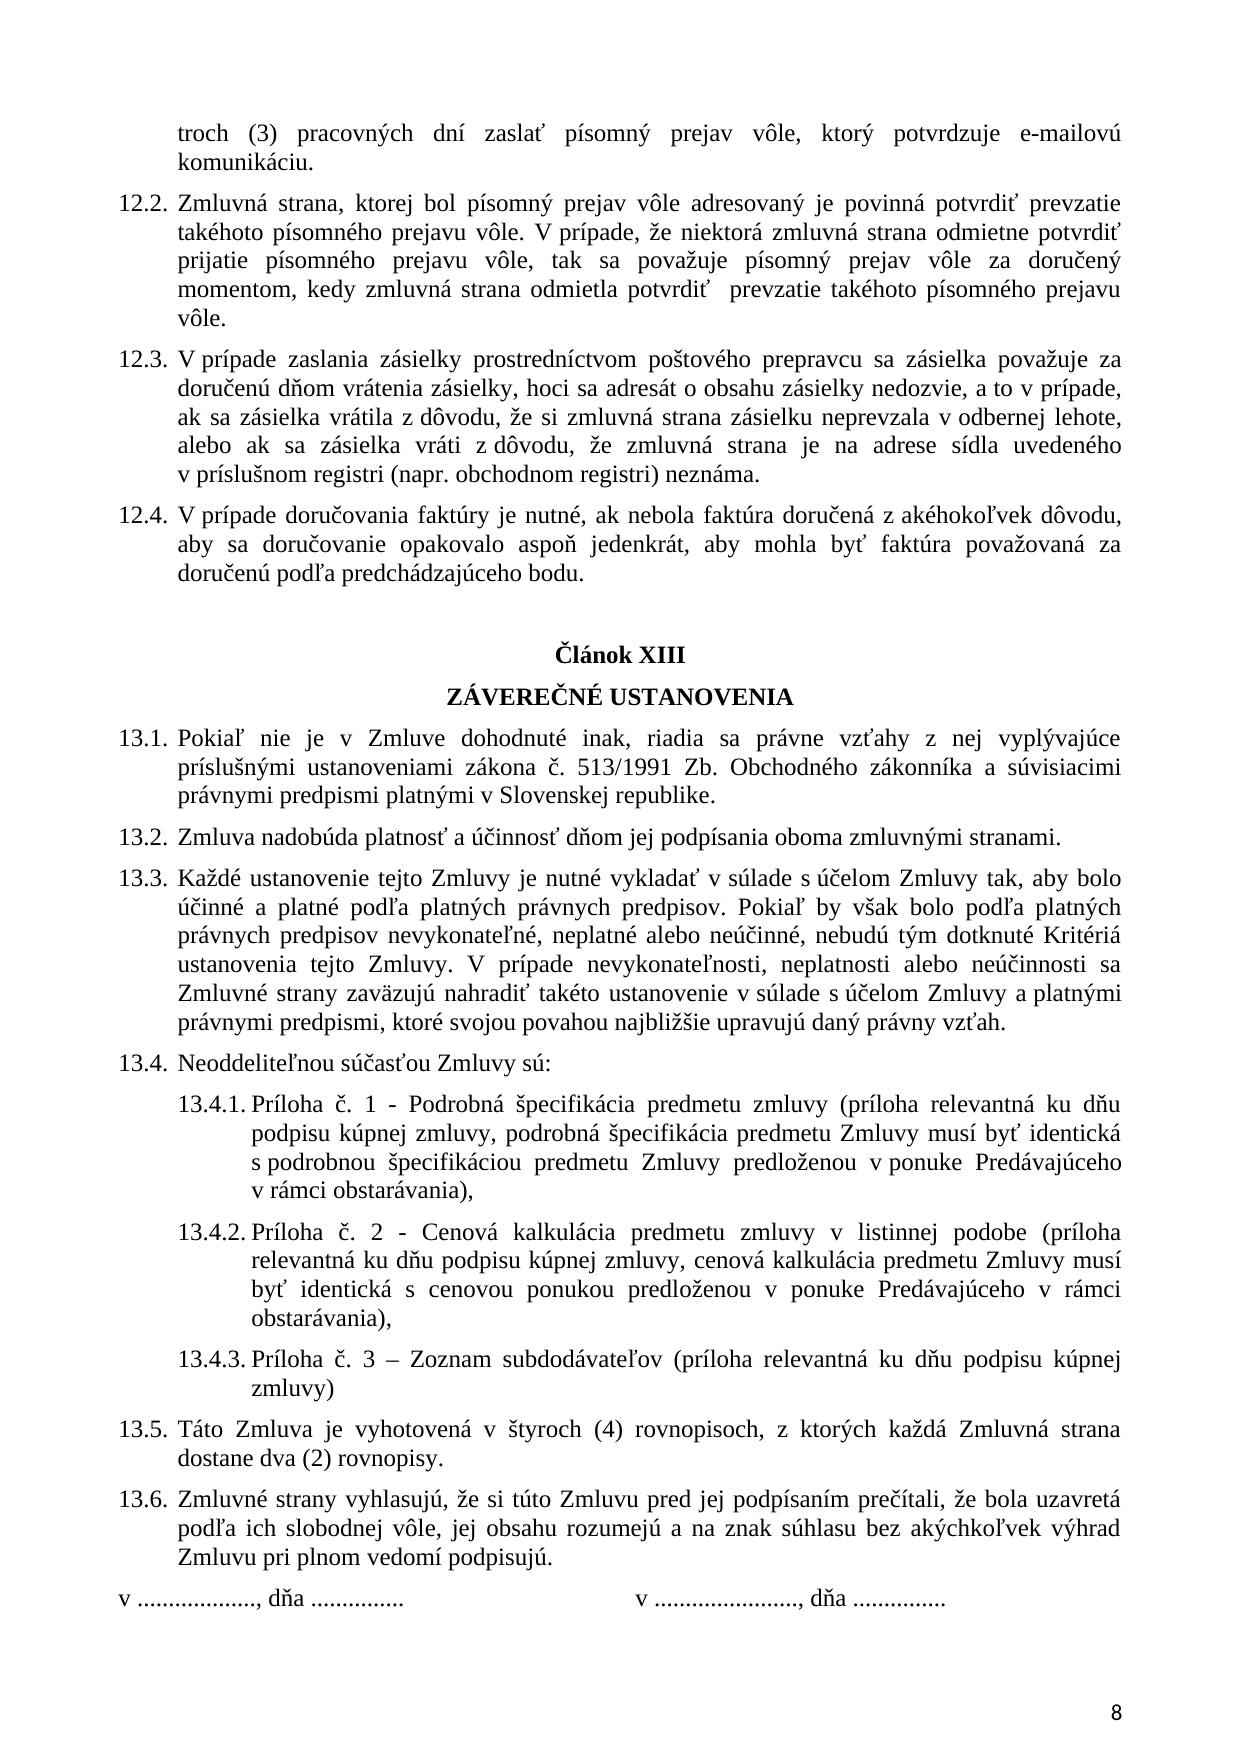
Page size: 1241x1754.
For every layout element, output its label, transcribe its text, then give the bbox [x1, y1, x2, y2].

list Zmluvná strana, ktorej bol písomný prejav vôle adresovaný je povinná potvrdiť prevzatie takéhoto písomného prejavu vôle. V prípade, že niektorá zmluvná strana odmietne potvrdiť prijatie písomného prejavu vôle, tak sa považuje písomný prejav vôle za doručený momentom, kedy zmluvná strana odmietla potvrdiť prevzatie takéhoto písomného prejavu vôle. [118, 188, 1122, 332]
list Zmluvné strany vyhlasujú, že si túto Zmluvu pred jej podpísaním prečítali, že bola uzavretá podľa ich slobodnej vôle, jej obsahu rozumejú a na znak súhlasu bez akýchkoľvek výhrad Zmluvu pri plnom vedomí podpisujú. [118, 1484, 1122, 1571]
list V prípade doručovania faktúry je nutné, ak nebola faktúra doručená z akéhokoľvek dôvodu, aby sa doručovanie opakovalo aspoň jedenkrát, aby mohla byť faktúra považovaná za doručenú podľa predchádzajúceho bodu. [118, 501, 1122, 587]
text ZÁVEREČNÉ USTANOVENIA [118, 682, 1122, 711]
list V prípade zaslania zásielky prostredníctvom poštového prepravcu sa zásielka považuje za doručenú dňom vrátenia zásielky, hoci sa adresát o obsahu zásielky nedozvie, a to v prípade, ak sa zásielka vrátila z dôvodu, že si zmluvná strana zásielku neprevzala v odbernej lehote, alebo ak sa zásielka vráti z dôvodu, že zmluvná strana je na adrese sídla uvedeného v príslušnom registri (napr. obchodnom registri) neznáma. [118, 344, 1122, 488]
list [118, 118, 1122, 176]
text v ..................., dňa ............... v ......................., dňa ............... [118, 1583, 1122, 1612]
list Príloha č. 3 – Zoznam subdodávateľov (príloha relevantná ku dňu podpisu kúpnej zmluvy) [177, 1344, 1122, 1402]
list Každé ustanovenie tejto Zmluvy je nutné vykladať v súlade s účelom Zmluvy tak, aby bolo účinné a platné podľa platných právnych predpisov. Pokiaľ by však bolo podľa platných právnych predpisov nevykonateľné, neplatné alebo neúčinné, nebudú tým dotknuté Kritériá ustanovenia tejto Zmluvy. V prípade nevykonateľnosti, neplatnosti alebo neúčinnosti sa Zmluvné strany zaväzujú nahradiť takéto ustanovenie v súlade s účelom Zmluvy a platnými právnymi predpismi, ktoré svojou povahou najbližšie upravujú daný právny vzťah. [118, 863, 1122, 1036]
list Zmluva nadobúda platnosť a účinnosť dňom jej podpísania oboma zmluvnými stranami. [118, 822, 1122, 851]
text Článok XIII [118, 641, 1122, 669]
list Príloha č. 2 - Cenová kalkulácia predmetu zmluvy v listinnej podobe (príloha relevantná ku dňu podpisu kúpnej zmluvy, cenová kalkulácia predmetu Zmluvy musí byť identická s cenovou ponukou predloženou v ponuke Predávajúceho v rámci obstarávania), [177, 1217, 1122, 1332]
list Pokiaľ nie je v Zmluve dohodnuté inak, riadia sa právne vzťahy z nej vyplývajúce príslušnými ustanoveniami zákona č. 513/1991 Zb. Obchodného zákonníka a súvisiacimi právnymi predpismi platnými v Slovenskej republike. [118, 723, 1122, 809]
list Príloha č. 1 - Podrobná špecifikácia predmetu zmluvy (príloha relevantná ku dňu podpisu kúpnej zmluvy, podrobná špecifikácia predmetu Zmluvy musí byť identická s podrobnou špecifikáciou predmetu Zmluvy predloženou v ponuke Predávajúceho v rámci obstarávania), [177, 1089, 1122, 1204]
list Neoddeliteľnou súčasťou Zmluvy sú: [118, 1048, 1122, 1077]
list Táto Zmluva je vyhotovená v štyroch (4) rovnopisoch, z ktorých každá Zmluvná strana dostane dva (2) rovnopisy. [118, 1414, 1122, 1472]
